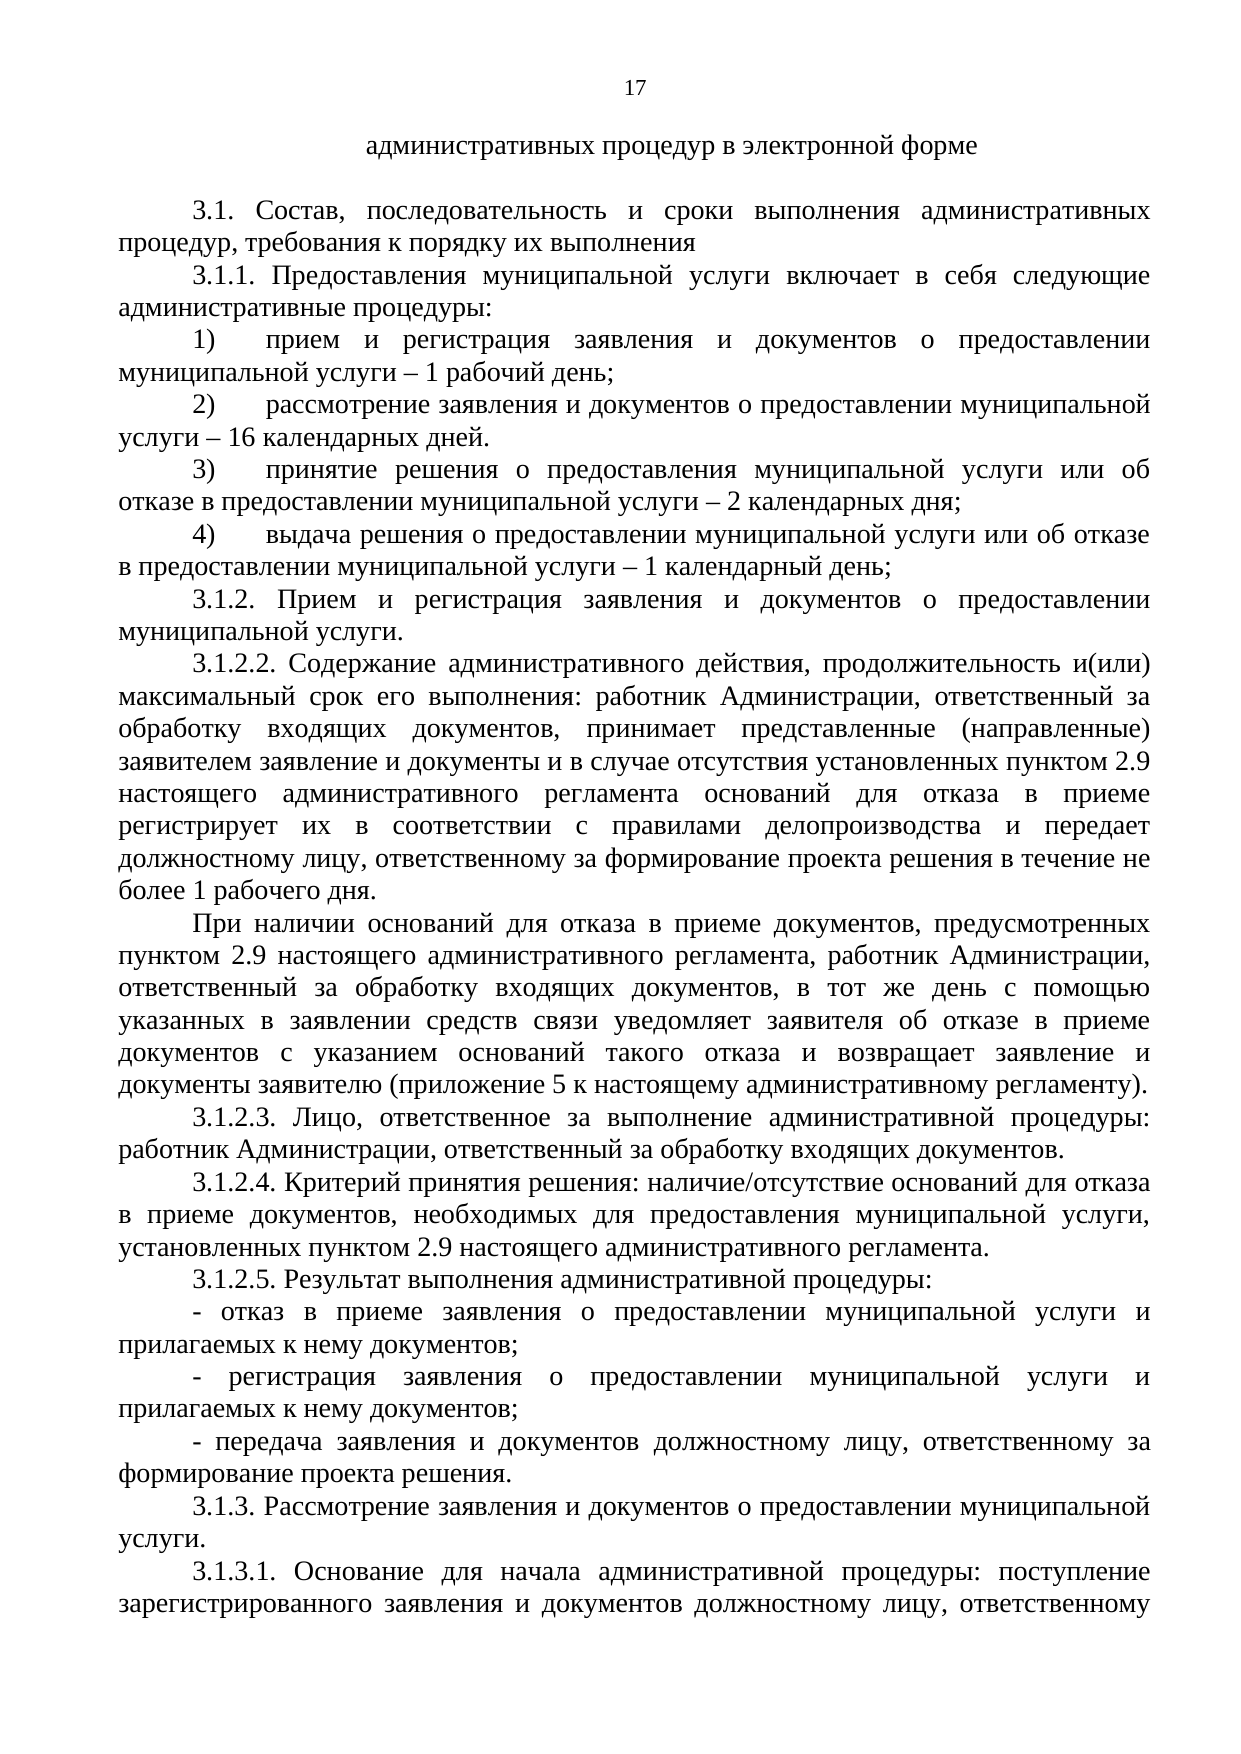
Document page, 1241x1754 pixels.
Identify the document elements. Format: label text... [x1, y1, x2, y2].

list выдача решения о предоставлении муниципальной услуги или об отказе в предоставлении муниципальной услуги – 1 календарный день; [118, 517, 1152, 582]
text 3.1.2. Прием и регистрация заявления и документов о предоставлении муниципальной услуги. [118, 582, 1152, 646]
text - передача заявления и документов должностному лицу, ответственному за формирование проекта решения. [118, 1424, 1152, 1489]
text - регистрация заявления о предоставлении муниципальной услуги и прилагаемых к нему документов; [118, 1359, 1152, 1424]
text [118, 1553, 1152, 1618]
text 3.1.1. Предоставления муниципальной услуги включает в себя следующие административные процедуры: [118, 258, 1152, 322]
text административных процедур в электронной форме [118, 128, 1152, 161]
list прием и регистрация заявления и документов о предоставлении муниципальной услуги – 1 рабочий день; [118, 322, 1152, 387]
text При наличии оснований для отказа в приеме документов, предусмотренных пунктом 2.9 настоящего административного регламента, работник Администрации, ответственный за обработку входящих документов, в тот же день с помощью указанных в заявлении средств связи уведомляет заявителя об отказе в приеме документов с указанием оснований такого отказа и возвращает заявление и документы заявителю (приложение 5 к настоящему административному регламенту). [118, 906, 1152, 1100]
text 3.1.2.5. Результат выполнения административной процедуры: [118, 1262, 1152, 1294]
text 3.1.3. Рассмотрение заявления и документов о предоставлении муниципальной услуги. [118, 1489, 1152, 1553]
text 3.1.2.4. Критерий принятия решения: наличие/отсутствие оснований для отказа в приеме документов, необходимых для предоставления муниципальной услуги, установленных пунктом 2.9 настоящего административного регламента. [118, 1165, 1152, 1262]
list принятие решения о предоставления муниципальной услуги или об отказе в предоставлении муниципальной услуги – 2 календарных дня; [118, 452, 1152, 517]
list рассмотрение заявления и документов о предоставлении муниципальной услуги – 16 календарных дней. [118, 387, 1152, 452]
text 3.1.2.3. Лицо, ответственное за выполнение административной процедуры: работник Администрации, ответственный за обработку входящих документов. [118, 1100, 1152, 1165]
text 3.1. Состав, последовательность и сроки выполнения административных процедур, требования к порядку их выполнения [118, 193, 1152, 258]
text - отказ в приеме заявления о предоставлении муниципальной услуги и прилагаемых к нему документов; [118, 1294, 1152, 1359]
text 3.1.2.2. Содержание административного действия, продолжительность и(или) максимальный срок его выполнения: работник Администрации, ответственный за обработку входящих документов, принимает представленные (направленные) заявителем заявление и документы и в случае отсутствия установленных пунктом 2.9 настоящего административного регламента оснований для отказа в приеме регистрирует их в соответствии с правилами делопроизводства и передает должностному лицу, ответственному за формирование проекта решения в течение не более 1 рабочего дня. [118, 646, 1152, 906]
